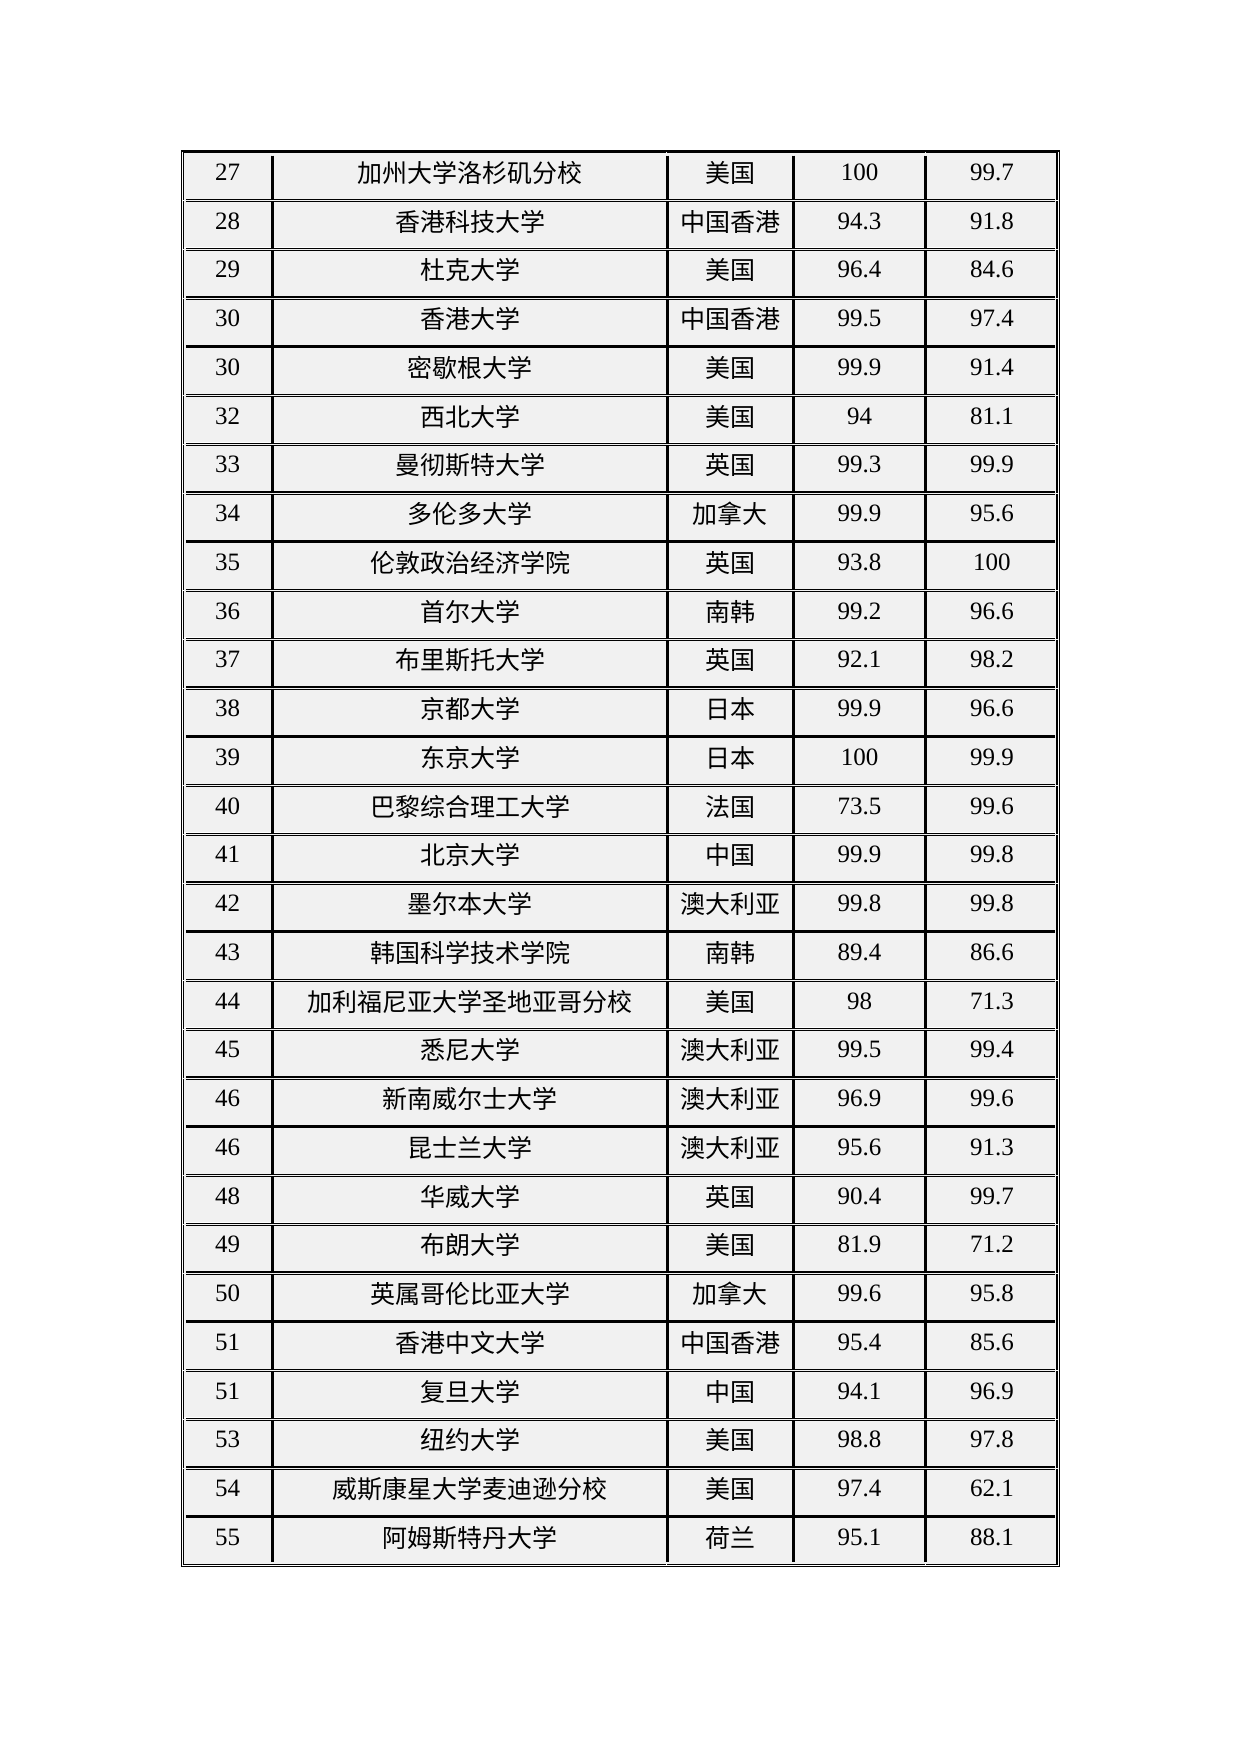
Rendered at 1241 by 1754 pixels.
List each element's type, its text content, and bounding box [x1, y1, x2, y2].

table_cell 中国 [669, 836, 792, 881]
table_cell 香港科技大学 [274, 202, 666, 247]
table_cell 89.4 [795, 933, 924, 979]
table_cell 荷兰 [667, 1518, 793, 1564]
table_cell 美国 [669, 1470, 792, 1515]
table_cell 南韩 [669, 592, 792, 637]
table_cell 46 [184, 1125, 271, 1174]
table_cell 100 [927, 540, 1056, 589]
table_cell 英国 [669, 641, 792, 686]
table_cell 美国 [669, 982, 792, 1027]
table_cell 92.1 [795, 641, 924, 686]
table_cell 99.5 [795, 1031, 924, 1076]
table_cell 99.5 [795, 300, 924, 345]
table_cell 法国 [669, 787, 792, 832]
table_cell 99.9 [927, 735, 1056, 784]
table_cell 东京大学 [274, 738, 666, 784]
table_cell 46 [184, 1076, 271, 1125]
table_cell 曼彻斯特大学 [274, 446, 666, 491]
table_cell 99.7 [925, 153, 1056, 199]
table_cell 45 [184, 1028, 271, 1076]
table_cell 28 [183, 199, 272, 247]
table_cell 40 [183, 784, 272, 832]
table_cell 96.9 [795, 1080, 924, 1125]
table_cell 35 [184, 540, 271, 589]
table_cell 39 [184, 735, 271, 784]
table_cell 95.4 [795, 1323, 924, 1369]
table_cell 32 [183, 394, 272, 442]
table_cell 91.8 [925, 199, 1058, 247]
table_cell 71.2 [927, 1223, 1057, 1271]
table_cell 布朗大学 [274, 1226, 666, 1271]
table_cell 加利福尼亚大学圣地亚哥分校 [274, 982, 666, 1027]
table_cell 澳大利亚 [669, 1080, 792, 1125]
table_cell 美国 [667, 153, 793, 199]
table_cell 96.6 [927, 686, 1057, 735]
table_cell 悉尼大学 [274, 1031, 666, 1076]
table_cell 日本 [669, 738, 792, 784]
table_cell 99.8 [927, 833, 1057, 881]
table_cell 49 [184, 1223, 271, 1271]
table_cell 中国 [669, 1372, 792, 1417]
table_cell 91.4 [927, 345, 1056, 394]
table_cell 纽约大学 [274, 1421, 666, 1466]
table_cell 香港大学 [274, 300, 666, 345]
table_cell 英国 [669, 1177, 792, 1222]
table_cell 美国 [669, 348, 792, 394]
table_cell 昆士兰大学 [274, 1128, 666, 1174]
table_cell 99.2 [795, 592, 924, 637]
table_cell 95.1 [793, 1518, 925, 1564]
table_cell 51 [183, 1369, 272, 1417]
table_cell 密歇根大学 [274, 348, 666, 394]
table_cell 54 [184, 1466, 271, 1515]
table_cell 99.9 [795, 690, 924, 735]
table_cell 94.3 [795, 202, 924, 247]
table_cell 96.6 [925, 589, 1058, 637]
table_cell 日本 [669, 690, 792, 735]
table_cell 多伦多大学 [274, 495, 666, 540]
table_cell 99.7 [925, 1174, 1058, 1222]
table_cell 88.1 [925, 1515, 1056, 1564]
table_cell 97.4 [795, 1470, 924, 1515]
table_cell 53 [184, 1418, 271, 1466]
table_cell 50 [184, 1271, 271, 1320]
table_cell 37 [184, 638, 271, 686]
table_cell 英属哥伦比亚大学 [274, 1275, 666, 1320]
table_cell 85.6 [927, 1320, 1056, 1369]
table_cell 48 [183, 1174, 272, 1222]
table_cell 98 [795, 982, 924, 1027]
table_cell 51 [184, 1320, 271, 1369]
table_cell 复旦大学 [274, 1372, 666, 1417]
table_cell 99.9 [795, 495, 924, 540]
table_cell 73.5 [795, 787, 924, 832]
table_cell 86.6 [927, 930, 1056, 979]
table_cell 99.4 [927, 1028, 1057, 1076]
table_cell 美国 [669, 1421, 792, 1466]
table_cell 美国 [669, 251, 792, 296]
table_cell 美国 [669, 397, 792, 442]
table_cell 97.4 [927, 296, 1057, 345]
table_cell 英国 [669, 446, 792, 491]
table_cell 墨尔本大学 [274, 885, 666, 930]
table_cell 99.9 [795, 836, 924, 881]
table_cell 布里斯托大学 [274, 641, 666, 686]
table_cell 澳大利亚 [669, 885, 792, 930]
table_cell 西北大学 [274, 397, 666, 442]
table_cell 威斯康星大学麦迪逊分校 [274, 1470, 666, 1515]
table_cell 96.4 [795, 251, 924, 296]
table_cell 澳大利亚 [669, 1031, 792, 1076]
table_cell 95.6 [795, 1128, 924, 1174]
table_cell 华威大学 [274, 1177, 666, 1222]
table_cell 30 [184, 345, 271, 394]
table_cell 44 [183, 979, 272, 1027]
table_cell 94 [795, 397, 924, 442]
table_cell 99.3 [795, 446, 924, 491]
table_cell 98.8 [795, 1421, 924, 1466]
table_cell 41 [184, 833, 271, 881]
table_cell 英国 [669, 543, 792, 589]
table_cell 29 [184, 248, 271, 296]
table_cell 南韩 [669, 933, 792, 979]
table_cell 北京大学 [274, 836, 666, 881]
table_cell 30 [184, 296, 271, 345]
table_cell 中国香港 [669, 1323, 792, 1369]
table_cell 香港中文大学 [274, 1323, 666, 1369]
table_cell 99.6 [925, 784, 1058, 832]
table_cell 36 [183, 589, 272, 637]
table_cell 99.6 [927, 1076, 1057, 1125]
table_cell 33 [184, 443, 271, 491]
table_cell 中国香港 [669, 202, 792, 247]
table_cell 加拿大 [669, 495, 792, 540]
table_cell 90.4 [795, 1177, 924, 1222]
table_cell 99.9 [927, 443, 1057, 491]
table_cell 93.8 [795, 543, 924, 589]
table_cell 95.8 [927, 1271, 1057, 1320]
table_cell 首尔大学 [274, 592, 666, 637]
table_cell 伦敦政治经济学院 [274, 543, 666, 589]
table_cell 81.1 [925, 394, 1058, 442]
table_cell 99.6 [795, 1275, 924, 1320]
table_cell 韩国科学技术学院 [274, 933, 666, 979]
table_cell 加州大学洛杉矶分校 [272, 152, 667, 199]
table_cell 55 [184, 1515, 272, 1564]
table_cell 中国香港 [669, 300, 792, 345]
table_cell 38 [184, 686, 271, 735]
table_cell 96.9 [925, 1369, 1058, 1417]
table_cell 71.3 [925, 979, 1058, 1027]
table_cell 34 [184, 491, 271, 540]
table_cell 94.1 [795, 1372, 924, 1417]
table_cell 84.6 [927, 248, 1057, 296]
table_cell 100 [793, 153, 925, 199]
table_cell 阿姆斯特丹大学 [272, 1518, 667, 1564]
table_cell 81.9 [795, 1226, 924, 1271]
table_cell 99.8 [795, 885, 924, 930]
table_cell 巴黎综合理工大学 [274, 787, 666, 832]
table_cell 加拿大 [669, 1275, 792, 1320]
table_cell 43 [184, 930, 271, 979]
table_cell 97.8 [927, 1418, 1057, 1466]
table_cell 澳大利亚 [669, 1128, 792, 1174]
table_cell 91.3 [927, 1125, 1056, 1174]
table_cell 42 [184, 881, 271, 930]
table_cell 新南威尔士大学 [274, 1080, 666, 1125]
table_cell 27 [184, 153, 272, 199]
table_cell 62.1 [927, 1466, 1057, 1515]
table_cell 99.9 [795, 348, 924, 394]
table_cell 京都大学 [274, 690, 666, 735]
table_cell 98.2 [927, 638, 1057, 686]
table_cell 美国 [669, 1226, 792, 1271]
table_cell 杜克大学 [274, 251, 666, 296]
table_cell 100 [795, 738, 924, 784]
table_cell 99.8 [927, 881, 1057, 930]
table_cell 95.6 [927, 491, 1057, 540]
